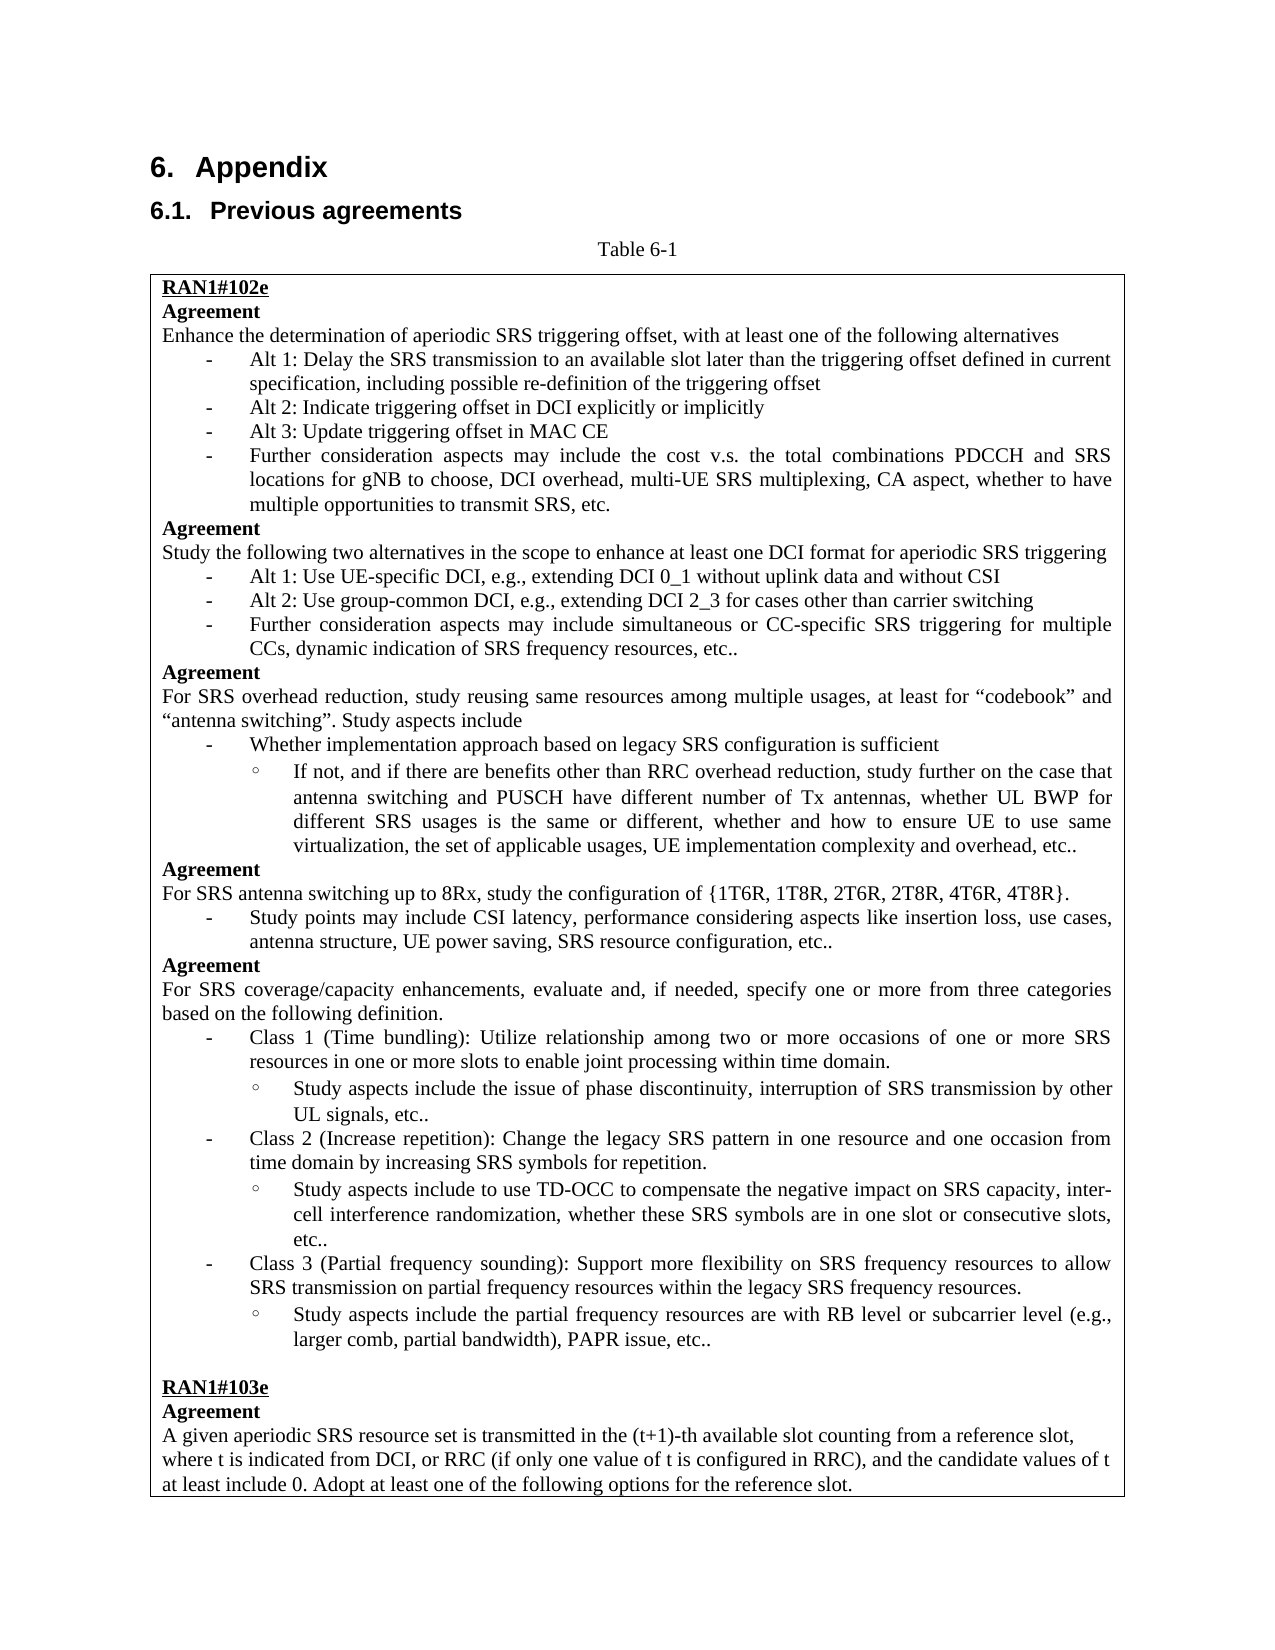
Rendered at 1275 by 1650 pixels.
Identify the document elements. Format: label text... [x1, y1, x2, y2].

text Table 6-1 [150, 237, 1125, 261]
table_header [151, 275, 1124, 1496]
subtitle Previous agreements [150, 196, 1125, 225]
subtitle Appendix [150, 150, 1125, 183]
